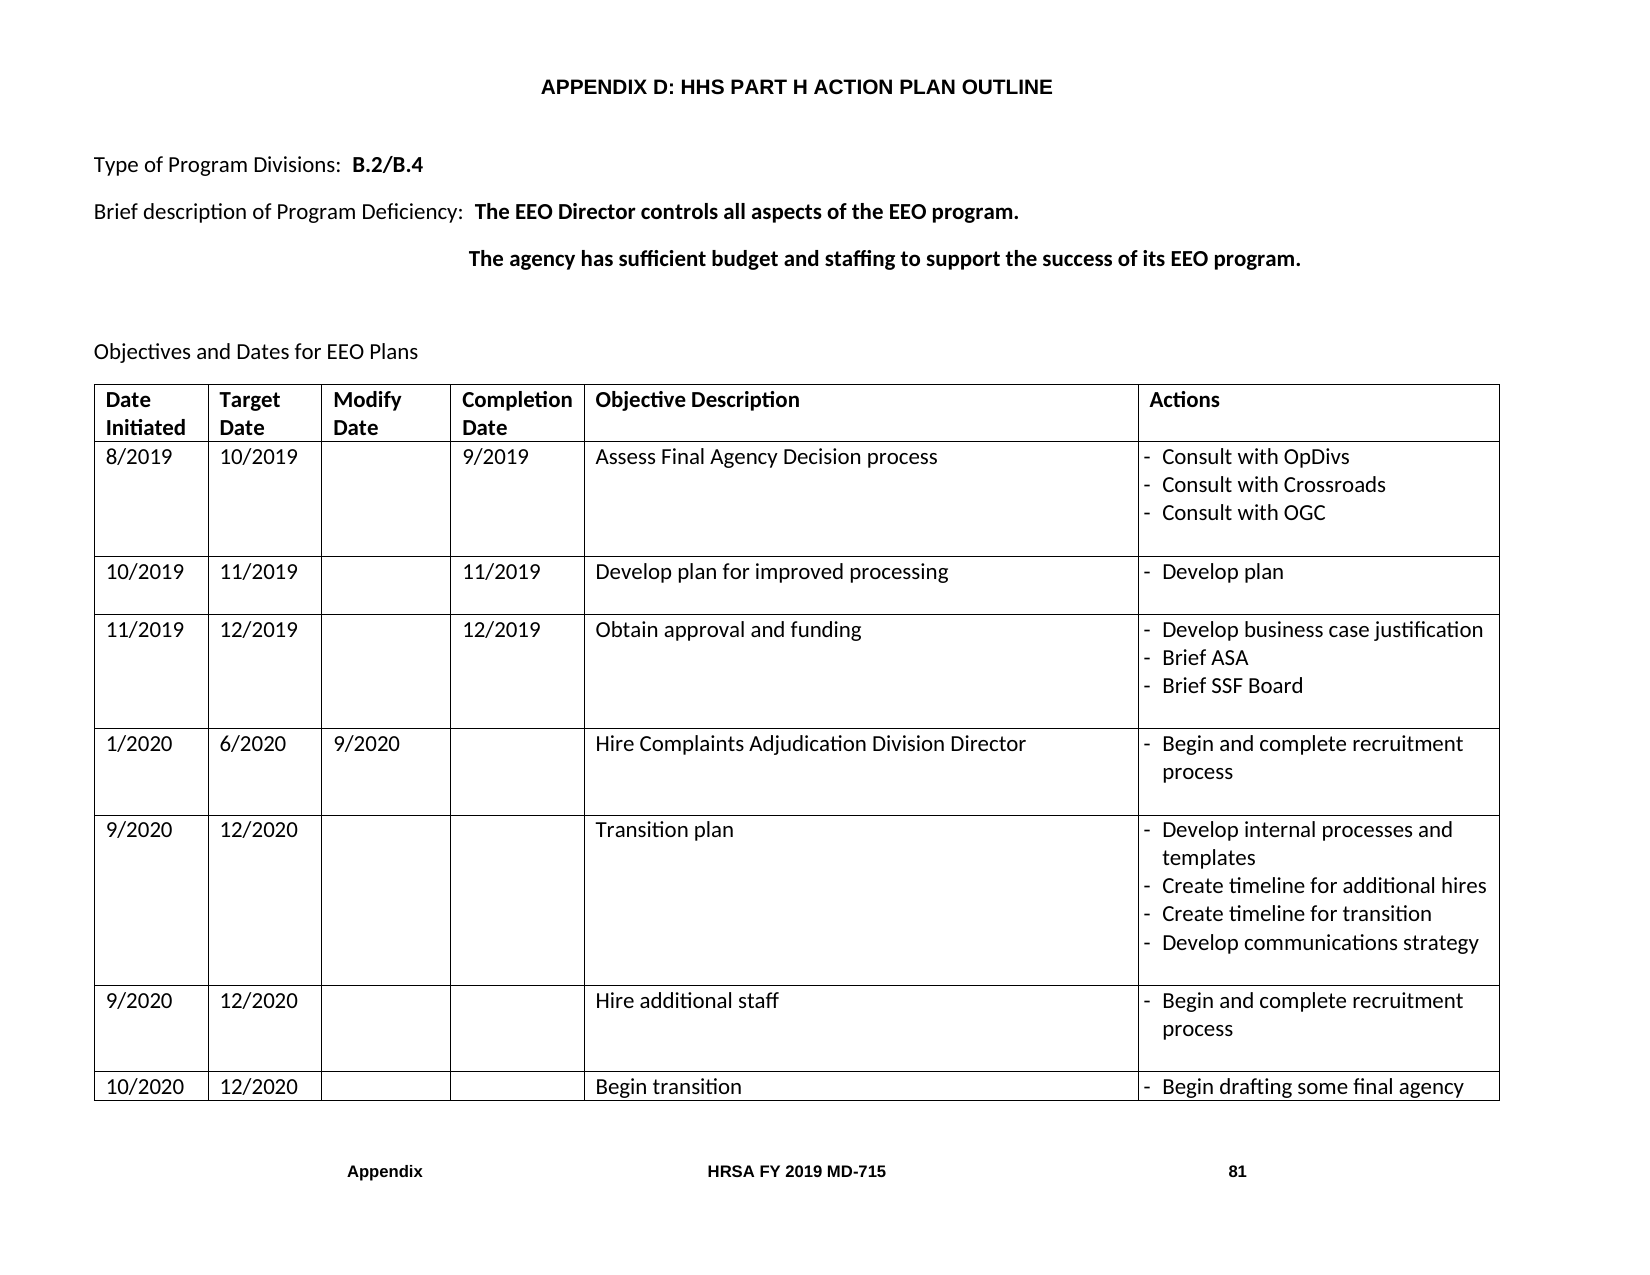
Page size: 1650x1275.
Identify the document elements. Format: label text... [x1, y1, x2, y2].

table_cell Assess Final Agency Decision process [585, 442, 1138, 556]
table_cell [451, 816, 584, 985]
table_cell 12/2019 [209, 615, 321, 728]
table_cell [451, 1072, 584, 1100]
table_cell Transition plan [585, 816, 1138, 985]
table_cell 8/2019 [95, 442, 208, 556]
table_cell Consult with OpDivs Consult with Crossroads Consult with OGC [1139, 442, 1499, 556]
table_cell 1/2020 [95, 729, 208, 814]
table_cell Develop internal processes and templates Create timeline for additional hires Create timeline for transition Develop communications strategy [1139, 816, 1499, 985]
table_cell 9/2020 [95, 986, 208, 1071]
table_cell 12/2020 [209, 816, 321, 985]
table_cell Develop business case justification Brief ASA Brief SSF Board [1139, 615, 1499, 728]
table_header Modify Date [322, 385, 450, 441]
table_cell [322, 1072, 450, 1100]
table_header Date Initiated [95, 385, 208, 441]
table_cell [322, 986, 450, 1071]
text Brief description of Program Deficiency: The EEO Director controls all aspects of the EEO program. [94, 197, 1500, 225]
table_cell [1139, 1072, 1499, 1100]
table_cell Begin and complete recruitment process [1139, 986, 1499, 1071]
table_cell 11/2019 [209, 557, 321, 614]
table_cell Begin transition [585, 1072, 1138, 1100]
table_cell 9/2019 [451, 442, 584, 556]
table_header Target Date [209, 385, 321, 441]
table_cell [322, 816, 450, 985]
table_cell Develop plan for improved processing [585, 557, 1138, 614]
table_cell 9/2020 [95, 816, 208, 985]
text Type of Program Divisions: B.2/B.4 [94, 150, 1500, 178]
table_cell Hire additional staff [585, 986, 1138, 1071]
table_cell 11/2019 [95, 615, 208, 728]
table_cell [322, 557, 450, 614]
table_cell 10/2019 [95, 557, 208, 614]
table_cell Obtain approval and funding [585, 615, 1138, 728]
table_cell [322, 615, 450, 728]
table_cell 10/2020 [95, 1072, 208, 1100]
table_header Objective Description [585, 385, 1138, 441]
text The agency has sufficient budget and staffing to support the success of its EEO program. [394, 244, 1500, 272]
table_header Completion Date [451, 385, 584, 441]
table_cell Hire Complaints Adjudication Division Director [585, 729, 1138, 814]
table_header Actions [1139, 385, 1499, 441]
table_cell [322, 442, 450, 556]
table_cell 12/2019 [451, 615, 584, 728]
text Objectives and Dates for EEO Plans [94, 337, 1500, 366]
table_cell 9/2020 [322, 729, 450, 814]
table_cell 11/2019 [451, 557, 584, 614]
table_cell 10/2019 [209, 442, 321, 556]
table_cell [451, 729, 584, 814]
table_cell [451, 986, 584, 1071]
table_cell 6/2020 [209, 729, 321, 814]
table_cell Develop plan [1139, 557, 1499, 614]
table_cell 12/2020 [209, 986, 321, 1071]
table_cell 12/2020 [209, 1072, 321, 1100]
table_cell Begin and complete recruitment process [1139, 729, 1499, 814]
